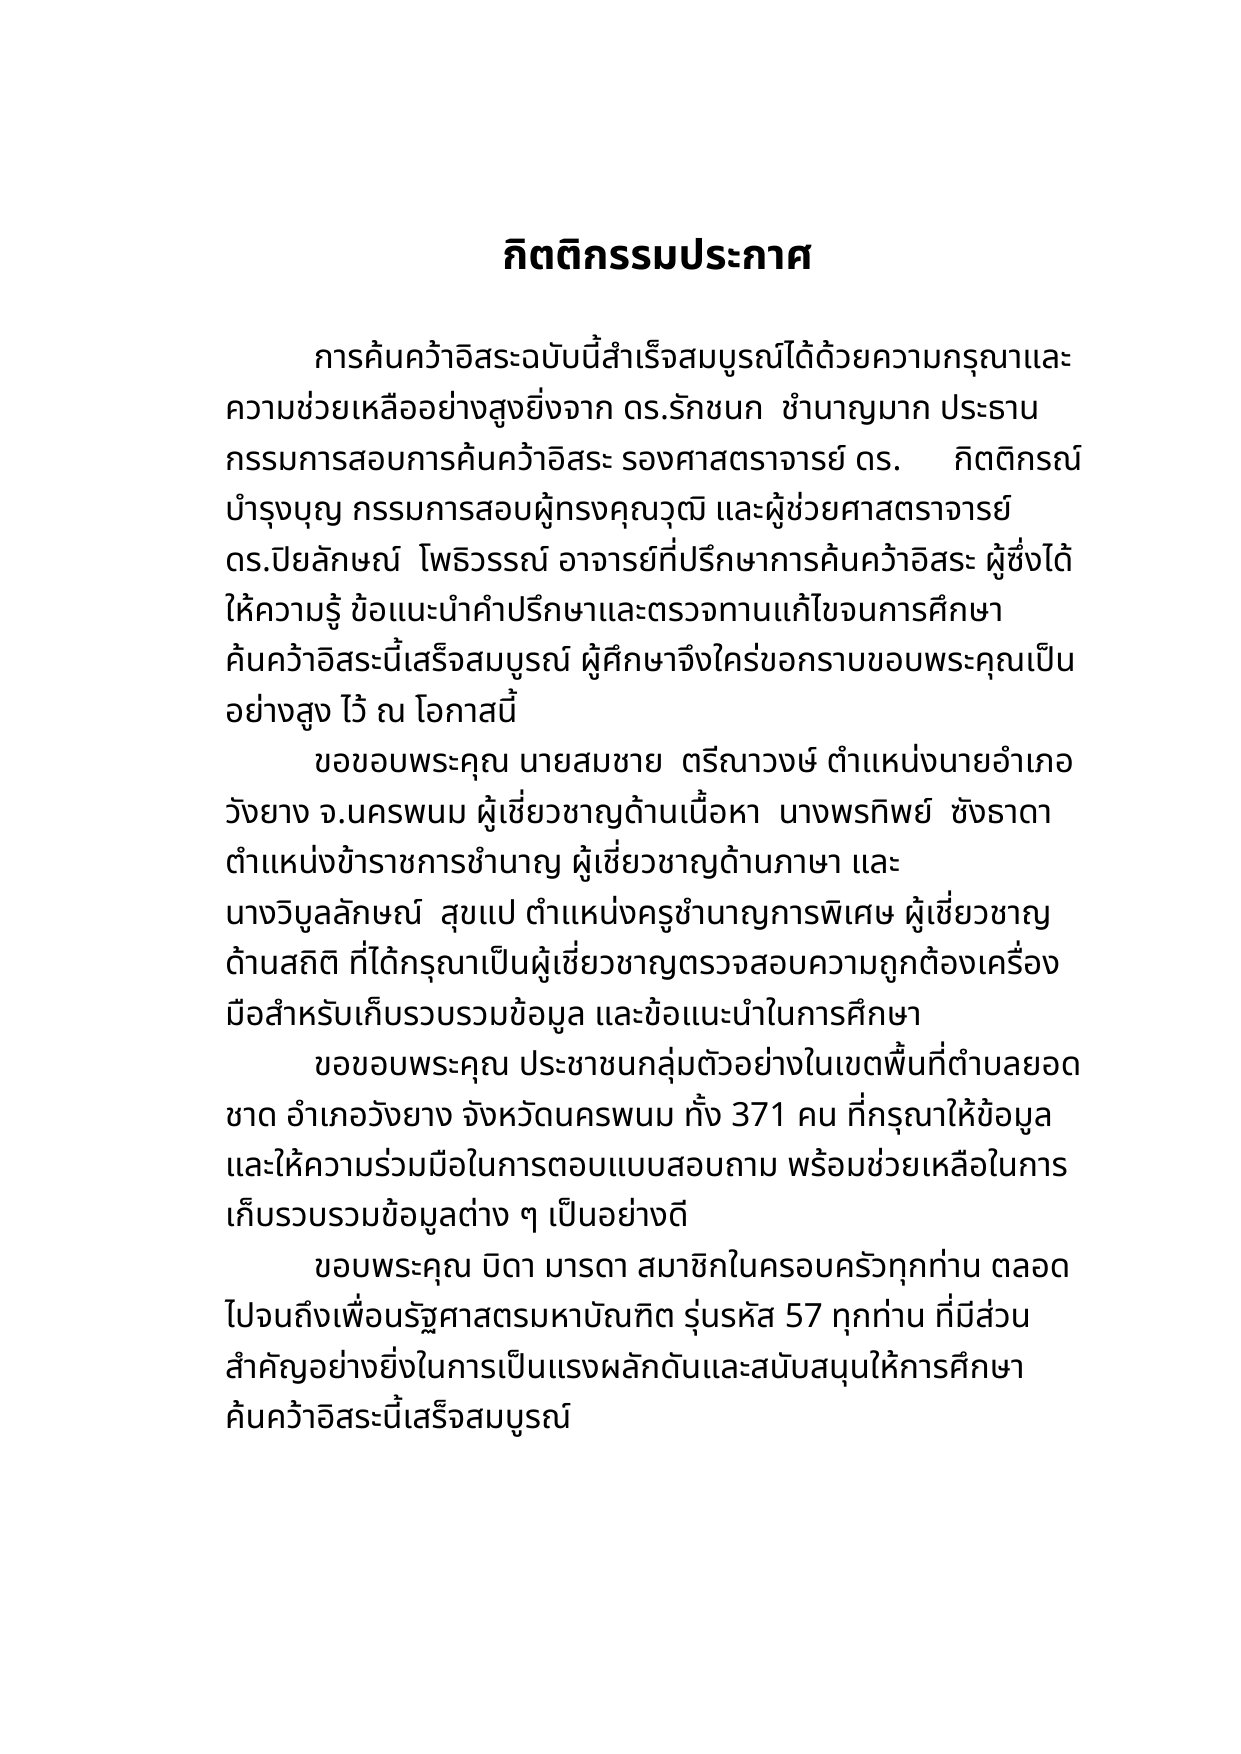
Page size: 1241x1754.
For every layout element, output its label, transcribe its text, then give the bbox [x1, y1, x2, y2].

text การค้นคว้าอิสระฉบับนี้สำเร็จสมบูรณ์ได้ด้วยความกรุณาและความช่วยเหลืออย่างสูงยิ่งจาก ดร.รักชนก ชำนาญมาก ประธานกรรมการสอบการค้นคว้าอิสระ รองศาสตราจารย์ ดร. กิตติกรณ์ บำรุงบุญ กรรมการสอบผู้ทรงคุณวุฒิ และผู้ช่วยศาสตราจารย์ ดร.ปิยลักษณ์ โพธิวรรณ์ อาจารย์ที่ปรึกษาการค้นคว้าอิสระ ผู้ซึ่งได้ให้ความรู้ ข้อแนะนำคำปรึกษาและตรวจทานแก้ไขจนการศึกษาค้นคว้าอิสระนี้เสร็จสมบูรณ์ ผู้ศึกษาจึงใคร่ขอกราบขอบพระคุณเป็นอย่างสูง ไว้ ณ โอกาสนี้ [225, 333, 1090, 737]
text ขอบพระคุณ บิดา มารดา สมาชิกในครอบครัวทุกท่าน ตลอดไปจนถึงเพื่อนรัฐศาสตรมหาบัณฑิต รุ่นรหัส 57 ทุกท่าน ที่มีส่วนสำคัญอย่างยิ่งในการเป็นแรงผลักดันและสนับสนุนให้การศึกษาค้นคว้าอิสระนี้เสร็จสมบูรณ์ [225, 1242, 1090, 1444]
text ขอขอบพระคุณ นายสมชาย ตรีณาวงษ์ ตำแหน่งนายอำเภอวังยาง จ.นครพนม ผู้เชี่ยวชาญด้านเนื้อหา นางพรทิพย์ ซังธาดา ตำแหน่งข้าราชการชำนาญ ผู้เชี่ยวชาญด้านภาษา และ นางวิบูลลักษณ์ สุขแป ตำแหน่งครูชำนาญการพิเศษ ผู้เชี่ยวชาญด้านสถิติ ที่ได้กรุณาเป็นผู้เชี่ยวชาญตรวจสอบความถูกต้องเครื่องมือสำหรับเก็บรวบรวมข้อมูล และข้อแนะนำในการศึกษา [225, 737, 1090, 1040]
text กิตติกรรมประกาศ [225, 225, 1090, 288]
text ขอขอบพระคุณ ประชาชนกลุ่มตัวอย่างในเขตพื้นที่ตำบลยอดชาด อำเภอวังยาง จังหวัดนครพนม ทั้ง 371 คน ที่กรุณาให้ข้อมูลและให้ความร่วมมือในการตอบแบบสอบถาม พร้อมช่วยเหลือในการเก็บรวบรวมข้อมูลต่าง ๆ เป็นอย่างดี [225, 1040, 1090, 1242]
